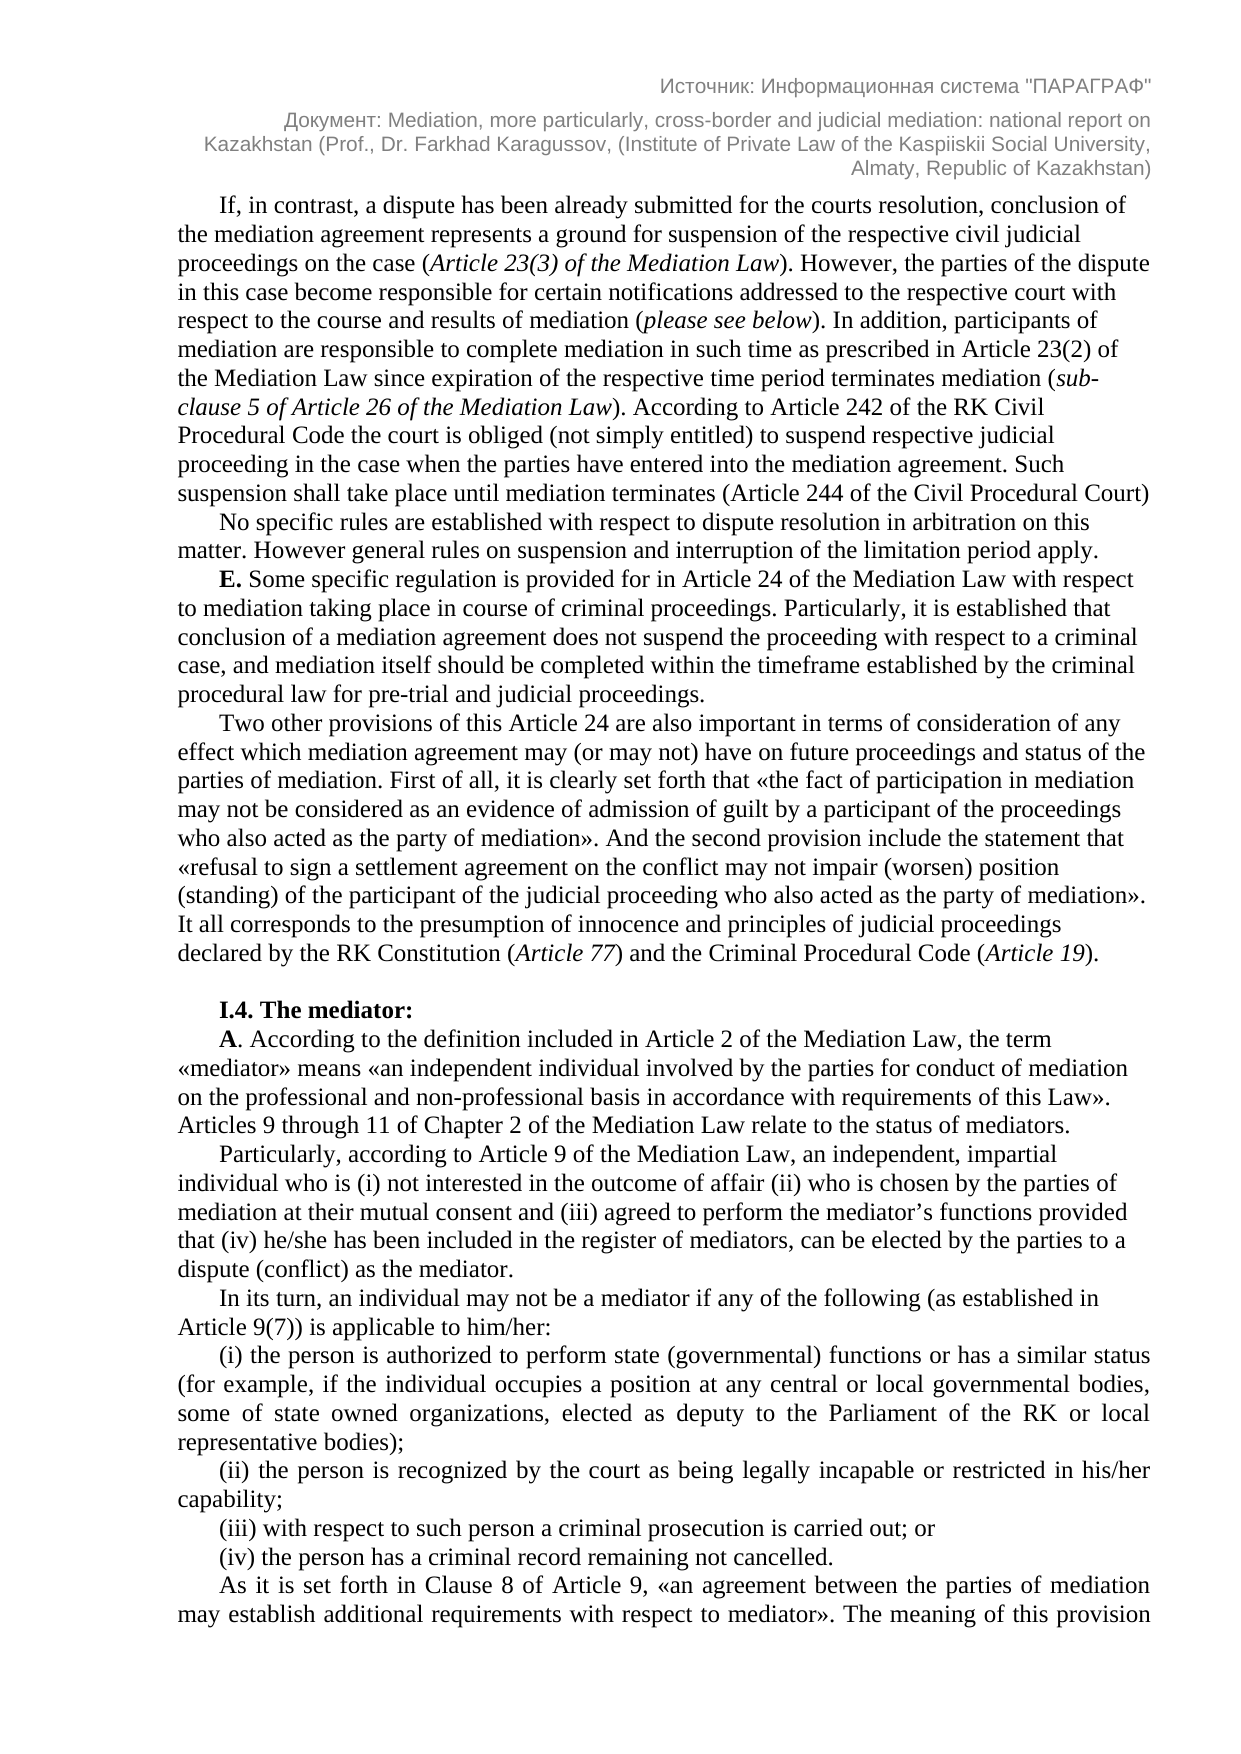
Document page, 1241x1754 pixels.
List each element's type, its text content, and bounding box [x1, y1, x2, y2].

text A. According to the definition included in Article 2 of the Mediation Law, the term «mediator» means «an independent individual involved by the parties for conduct of mediation on the professional and non-professional basis in accordance with requirements of this Law». Articles 9 through 11 of Chapter 2 of the Mediation Law relate to the status of mediators. [177, 1024, 1152, 1139]
text I.4. The mediator: [177, 995, 1152, 1024]
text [177, 1570, 1152, 1628]
text Two other provisions of this Article 24 are also important in terms of consideration of any effect which mediation agreement may (or may not) have on future proceedings and status of the parties of mediation. First of all, it is clearly set forth that «the fact of participation in mediation may not be considered as an evidence of admission of guilt by a participant of the proceedings who also acted as the party of mediation». And the second provision include the statement that «refusal to sign a settlement agreement on the conflict may not impair (worsen) position (standing) of the participant of the judicial proceeding who also acted as the party of mediation». It all corresponds to the presumption of innocence and principles of judicial proceedings declared by the RK Constitution (Article 77) and the Criminal Procedural Code (Article 19). [177, 708, 1152, 967]
text In its turn, an individual may not be a mediator if any of the following (as established in Article 9(7)) is applicable to him/her: [177, 1283, 1152, 1340]
text (i) the person is authorized to perform state (governmental) functions or has a similar status (for example, if the individual occupies a position at any central or local governmental bodies, some of state owned organizations, elected as deputy to the Parliament of the RK or local representative bodies); [177, 1340, 1152, 1455]
text No specific rules are established with respect to dispute resolution in arbitration on this matter. However general rules on suspension and interruption of the limitation period apply. [177, 507, 1152, 564]
text (ii) the person is recognized by the court as being legally incapable or restricted in his/her capability; [177, 1455, 1152, 1513]
text Particularly, according to Article 9 of the Mediation Law, an independent, impartial individual who is (i) not interested in the outcome of affair (ii) who is chosen by the parties of mediation at their mutual consent and (iii) agreed to perform the mediator’s functions provided that (iv) he/she has been included in the register of mediators, can be elected by the parties to a dispute (conflict) as the mediator. [177, 1139, 1152, 1283]
text E. Some specific regulation is provided for in Article 24 of the Mediation Law with respect to mediation taking place in course of criminal proceedings. Particularly, it is established that conclusion of a mediation agreement does not suspend the proceeding with respect to a criminal case, and mediation itself should be completed within the timeframe established by the criminal procedural law for pre-trial and judicial proceedings. [177, 564, 1152, 708]
text (iv) the person has a criminal record remaining not cancelled. [177, 1542, 1152, 1570]
text If, in contrast, a dispute has been already submitted for the courts resolution, conclusion of the mediation agreement represents a ground for suspension of the respective civil judicial proceedings on the case (Article 23(3) of the Mediation Law). However, the parties of the dispute in this case become responsible for certain notifications addressed to the respective court with respect to the course and results of mediation (please see below). In addition, participants of mediation are responsible to complete mediation in such time as prescribed in Article 23(2) of the Mediation Law since expiration of the respective time period terminates mediation (sub-clause 5 of Article 26 of the Mediation Law). According to Article 242 of the RK Civil Procedural Code the court is obliged (not simply entitled) to suspend respective judicial proceeding in the case when the parties have entered into the mediation agreement. Such suspension shall take place until mediation terminates (Article 244 of the Civil Procedural Court) [177, 190, 1152, 507]
text (iii) with respect to such person a criminal prosecution is carried out; or [177, 1513, 1152, 1542]
